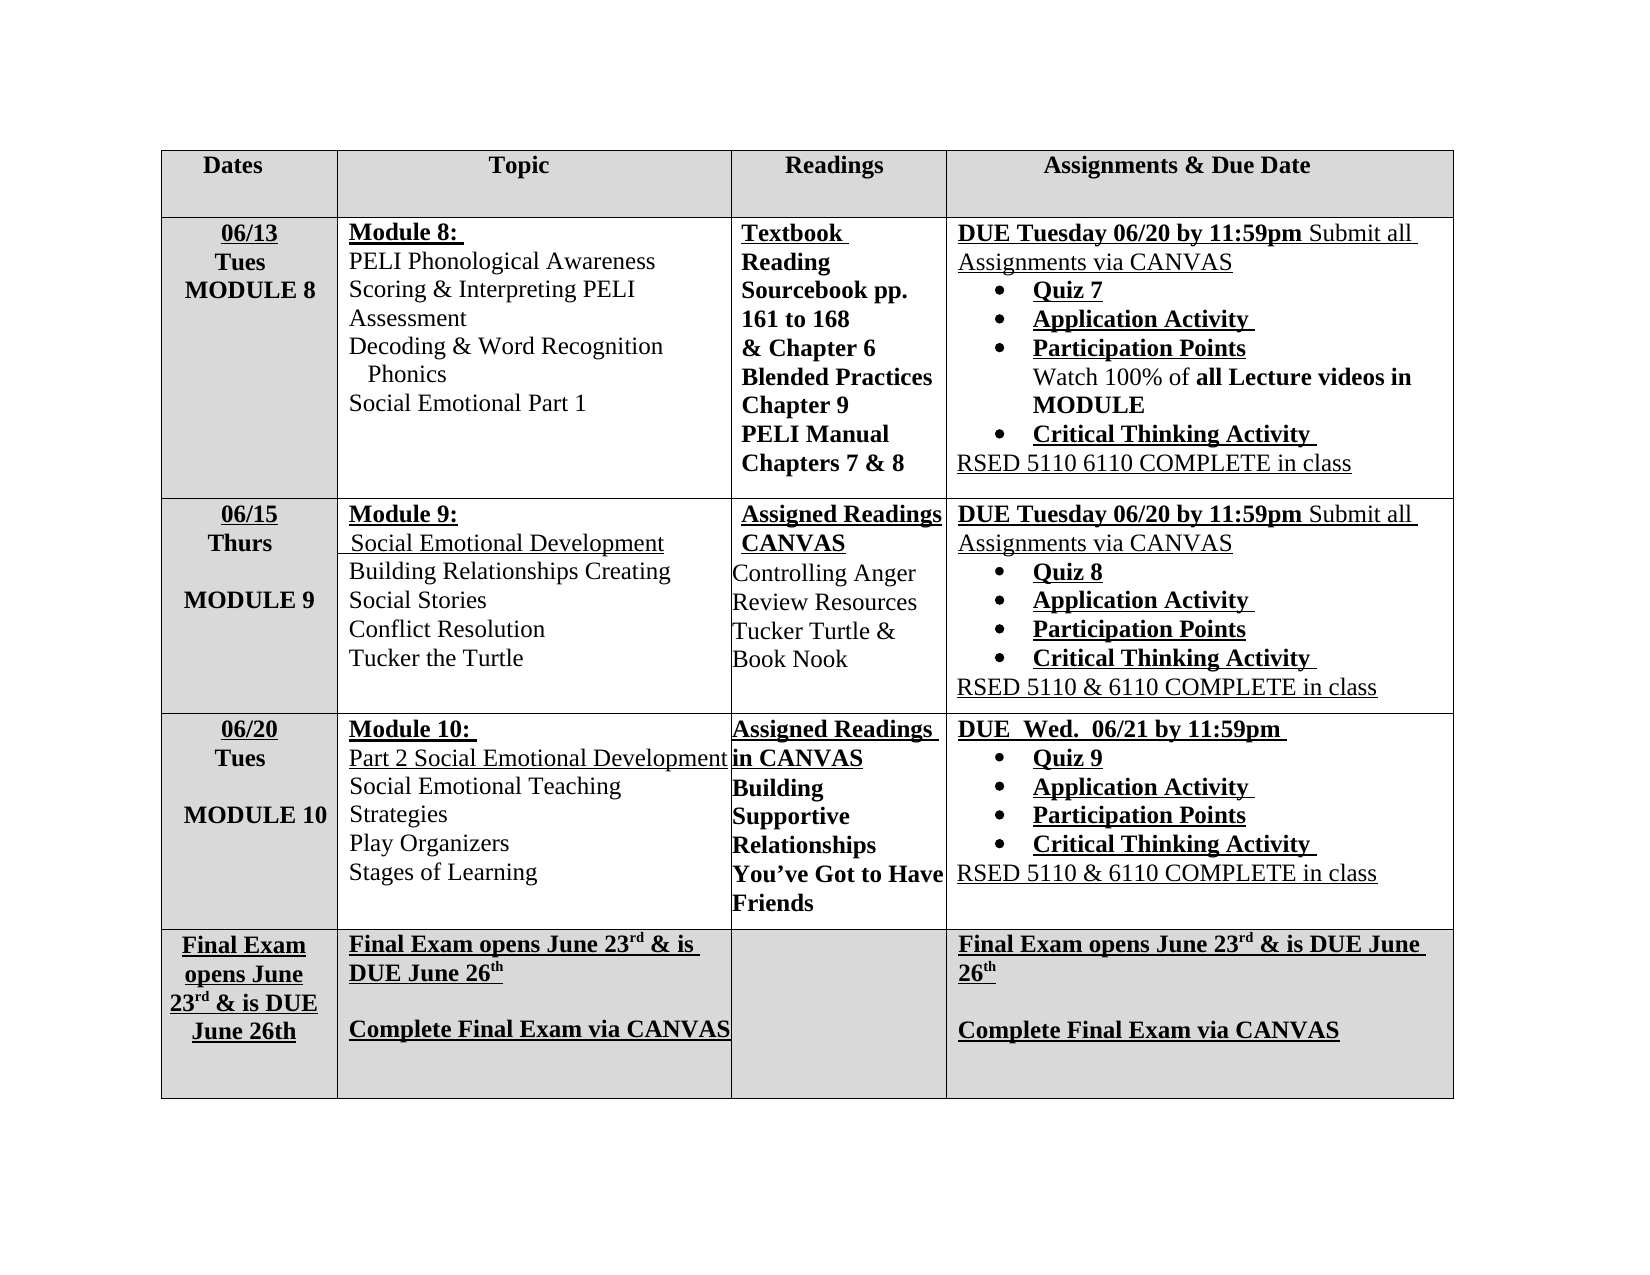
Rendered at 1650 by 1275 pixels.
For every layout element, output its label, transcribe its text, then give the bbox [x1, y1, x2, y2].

table_cell Final Exam opens June 23rd & is DUE June 26th Complete Final Exam via CANVAS [338, 930, 731, 1098]
table_cell Textbook Reading Sourcebook pp. 161 to 168 & Chapter 6 Blended Practices Chapter 9 PELI Manual Chapters 7 & 8 [732, 218, 946, 498]
table_cell Assigned Readings CANVAS Controlling Anger Review Resources Tucker Turtle & Book Nook [732, 499, 946, 713]
table_cell Final Exam opens June 23rd & is DUE June 26th Complete Final Exam via CANVAS [947, 930, 1453, 1098]
table_cell 06/15 Thurs MODULE 9 [162, 499, 337, 713]
table_cell Final Exam opens June 23rd & is DUE June 26th [162, 930, 337, 1098]
table_header Topic [338, 151, 731, 217]
table_header Readings [732, 151, 946, 217]
table_header Dates [162, 151, 337, 217]
table_cell Module 8: PELI Phonological Awareness Scoring & Interpreting PELI Assessment Decoding & Word Recognition Phonics Social Emotional Part 1 [338, 218, 731, 498]
table_cell Assigned Readings in CANVAS Building Supportive Relationships You’ve Got to Have Friends [732, 714, 946, 929]
table_cell [732, 930, 946, 1098]
table_cell Module 9: Social Emotional Development Building Relationships Creating Social Stories Conflict Resolution Tucker the Turtle [338, 499, 731, 713]
table_cell 06/20 Tues MODULE 10 [162, 714, 337, 929]
table_cell 06/13 Tues MODULE 8 [162, 218, 337, 498]
table_cell DUE Wed. 06/21 by 11:59pm Quiz 9 Application Activity Participation Points Critical Thinking Activity RSED 5110 & 6110 COMPLETE in class [947, 714, 1453, 929]
table_header Assignments & Due Date [947, 151, 1453, 217]
table_cell Module 10: Part 2 Social Emotional Development Social Emotional Teaching Strategies Play Organizers Stages of Learning [338, 714, 731, 929]
table_cell DUE Tuesday 06/20 by 11:59pm Submit all Assignments via CANVAS Quiz 8 Application Activity Participation Points Critical Thinking Activity RSED 5110 & 6110 COMPLETE in class [947, 499, 1453, 713]
table_cell DUE Tuesday 06/20 by 11:59pm Submit all Assignments via CANVAS Quiz 7 Application Activity Participation Points Watch 100% of all Lecture videos in MODULE Critical Thinking Activity RSED 5110 6110 COMPLETE in class [947, 218, 1453, 498]
